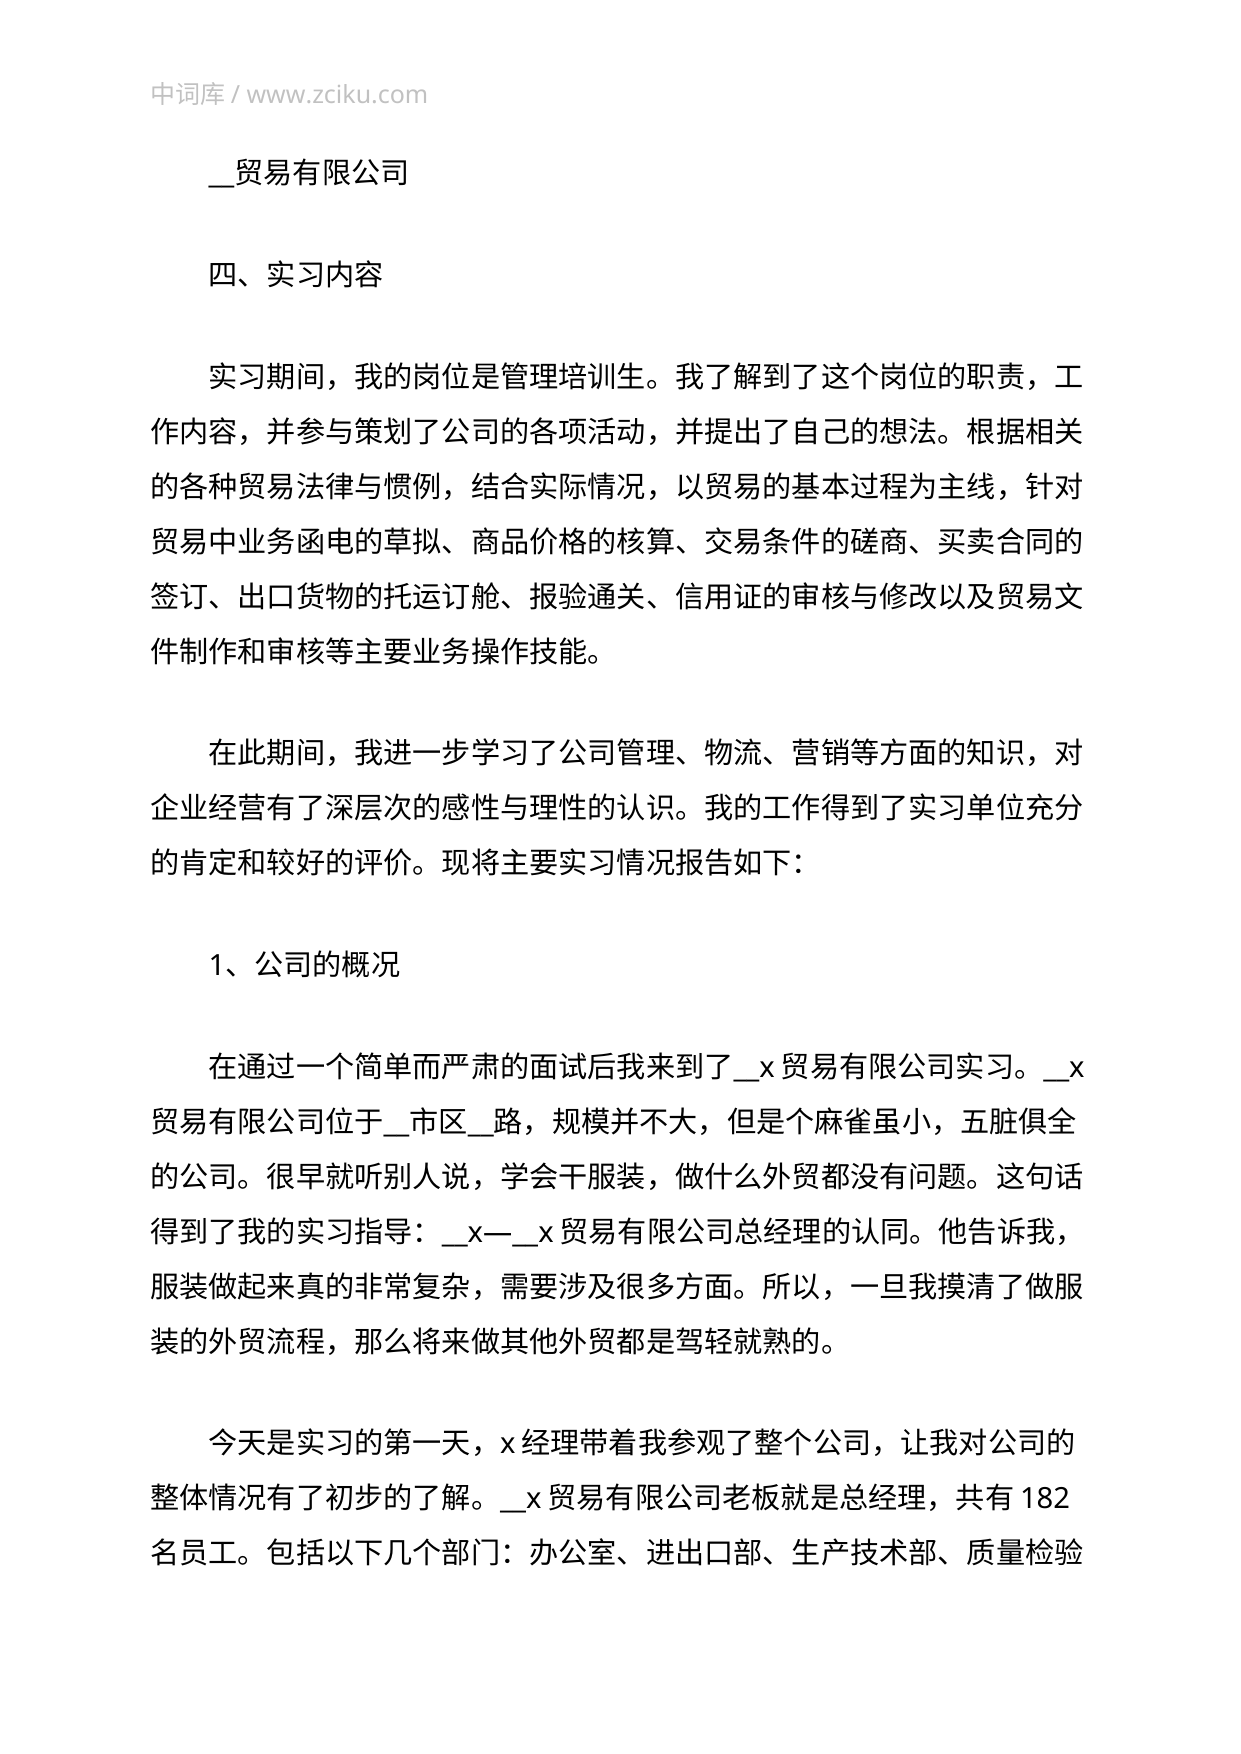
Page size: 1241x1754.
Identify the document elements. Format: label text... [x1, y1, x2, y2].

text 四、实习内容 [150, 252, 1090, 294]
text 实习期间，我的岗位是管理培训生。我了解到了这个岗位的职责，工作内容，并参与策划了公司的各项活动，并提出了自己的想法。根据相关的各种贸易法律与惯例，结合实际情况，以贸易的基本过程为主线，针对贸易中业务函电的草拟、商品价格的核算、交易条件的磋商、买卖合同的签订、出口货物的托运订舱、报验通关、信用证的审核与修改以及贸易文件制作和审核等主要业务操作技能。 [150, 354, 1090, 671]
text 在此期间，我进一步学习了公司管理、物流、营销等方面的知识，对企业经营有了深层次的感性与理性的认识。我的工作得到了实习单位充分的肯定和较好的评价。现将主要实习情况报告如下： [150, 730, 1090, 882]
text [150, 1420, 1090, 1572]
text __贸易有限公司 [150, 150, 1090, 192]
text 在通过一个简单而严肃的面试后我来到了__x贸易有限公司实习。__x贸易有限公司位于__市区__路，规模并不大，但是个麻雀虽小，五脏俱全的公司。很早就听别人说，学会干服装，做什么外贸都没有问题。这句话得到了我的实习指导：__x—__x贸易有限公司总经理的认同。他告诉我，服装做起来真的非常复杂，需要涉及很多方面。所以，一旦我摸清了做服装的外贸流程，那么将来做其他外贸都是驾轻就熟的。 [150, 1043, 1090, 1361]
text 1、公司的概况 [150, 942, 1090, 984]
